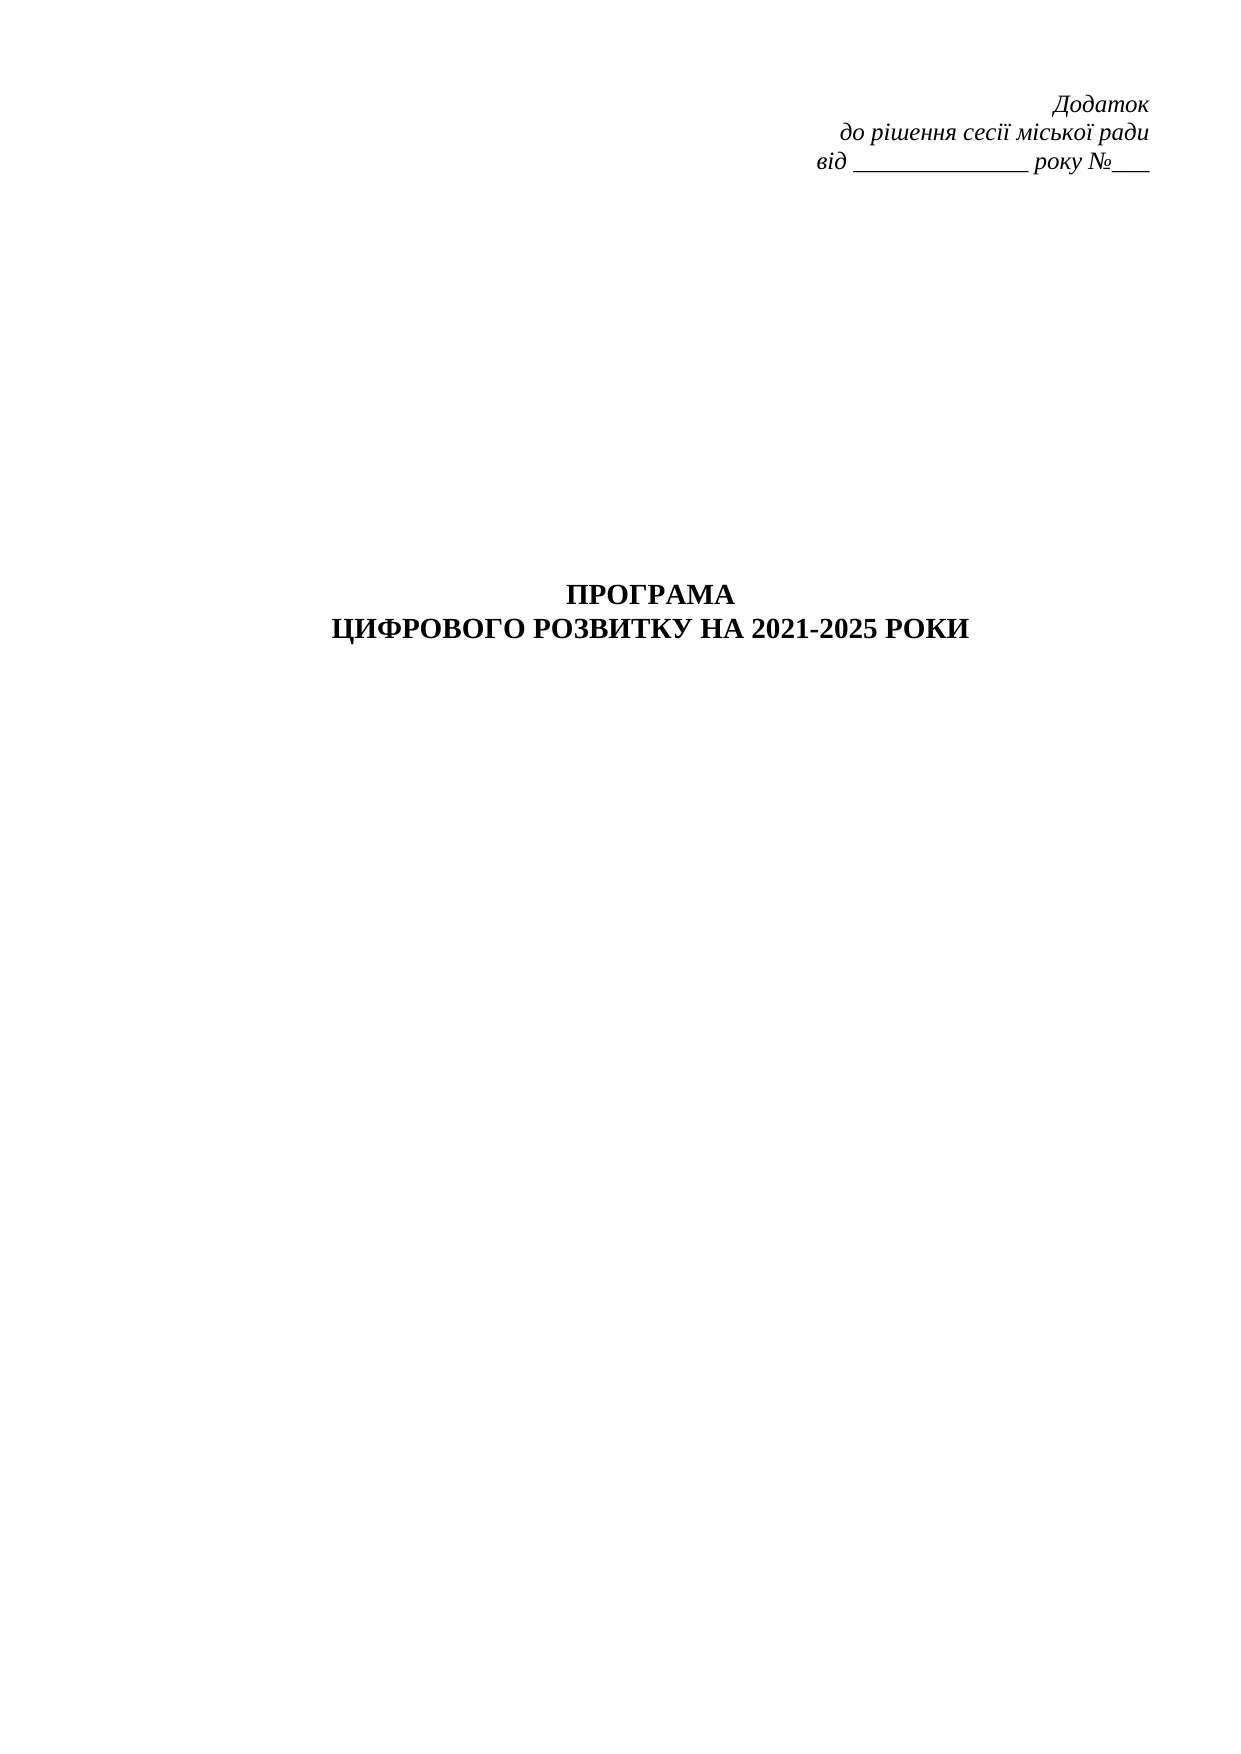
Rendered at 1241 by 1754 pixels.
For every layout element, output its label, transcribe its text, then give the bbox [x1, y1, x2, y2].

text Додаток [148, 89, 1152, 117]
text ПрограмА [149, 577, 1152, 611]
text від ______________ року №___ [148, 146, 1152, 175]
text до рішення сесії міської ради [148, 117, 1152, 146]
text цифрового розвитку на 2021-2025 роки [149, 611, 1152, 644]
